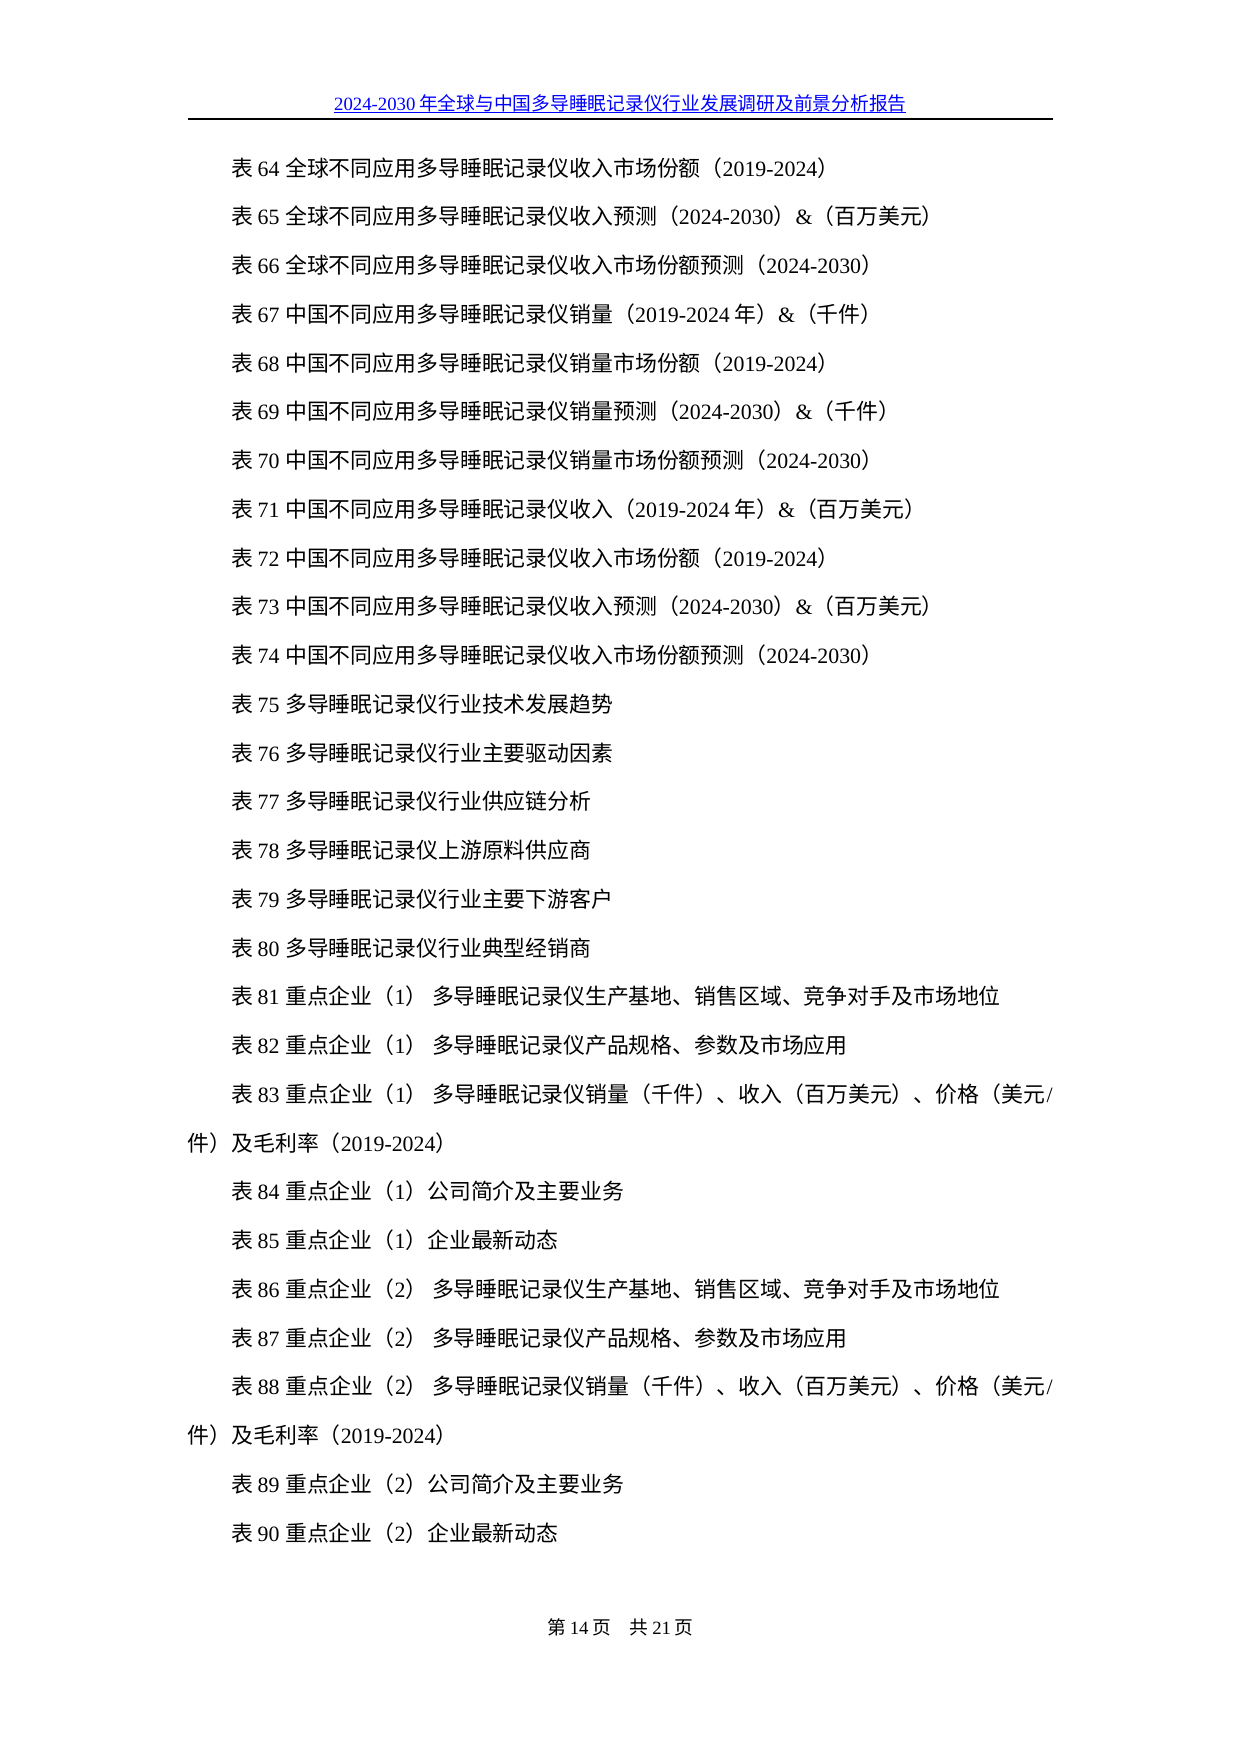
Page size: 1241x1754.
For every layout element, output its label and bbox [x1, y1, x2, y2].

text [187, 150, 1053, 1548]
